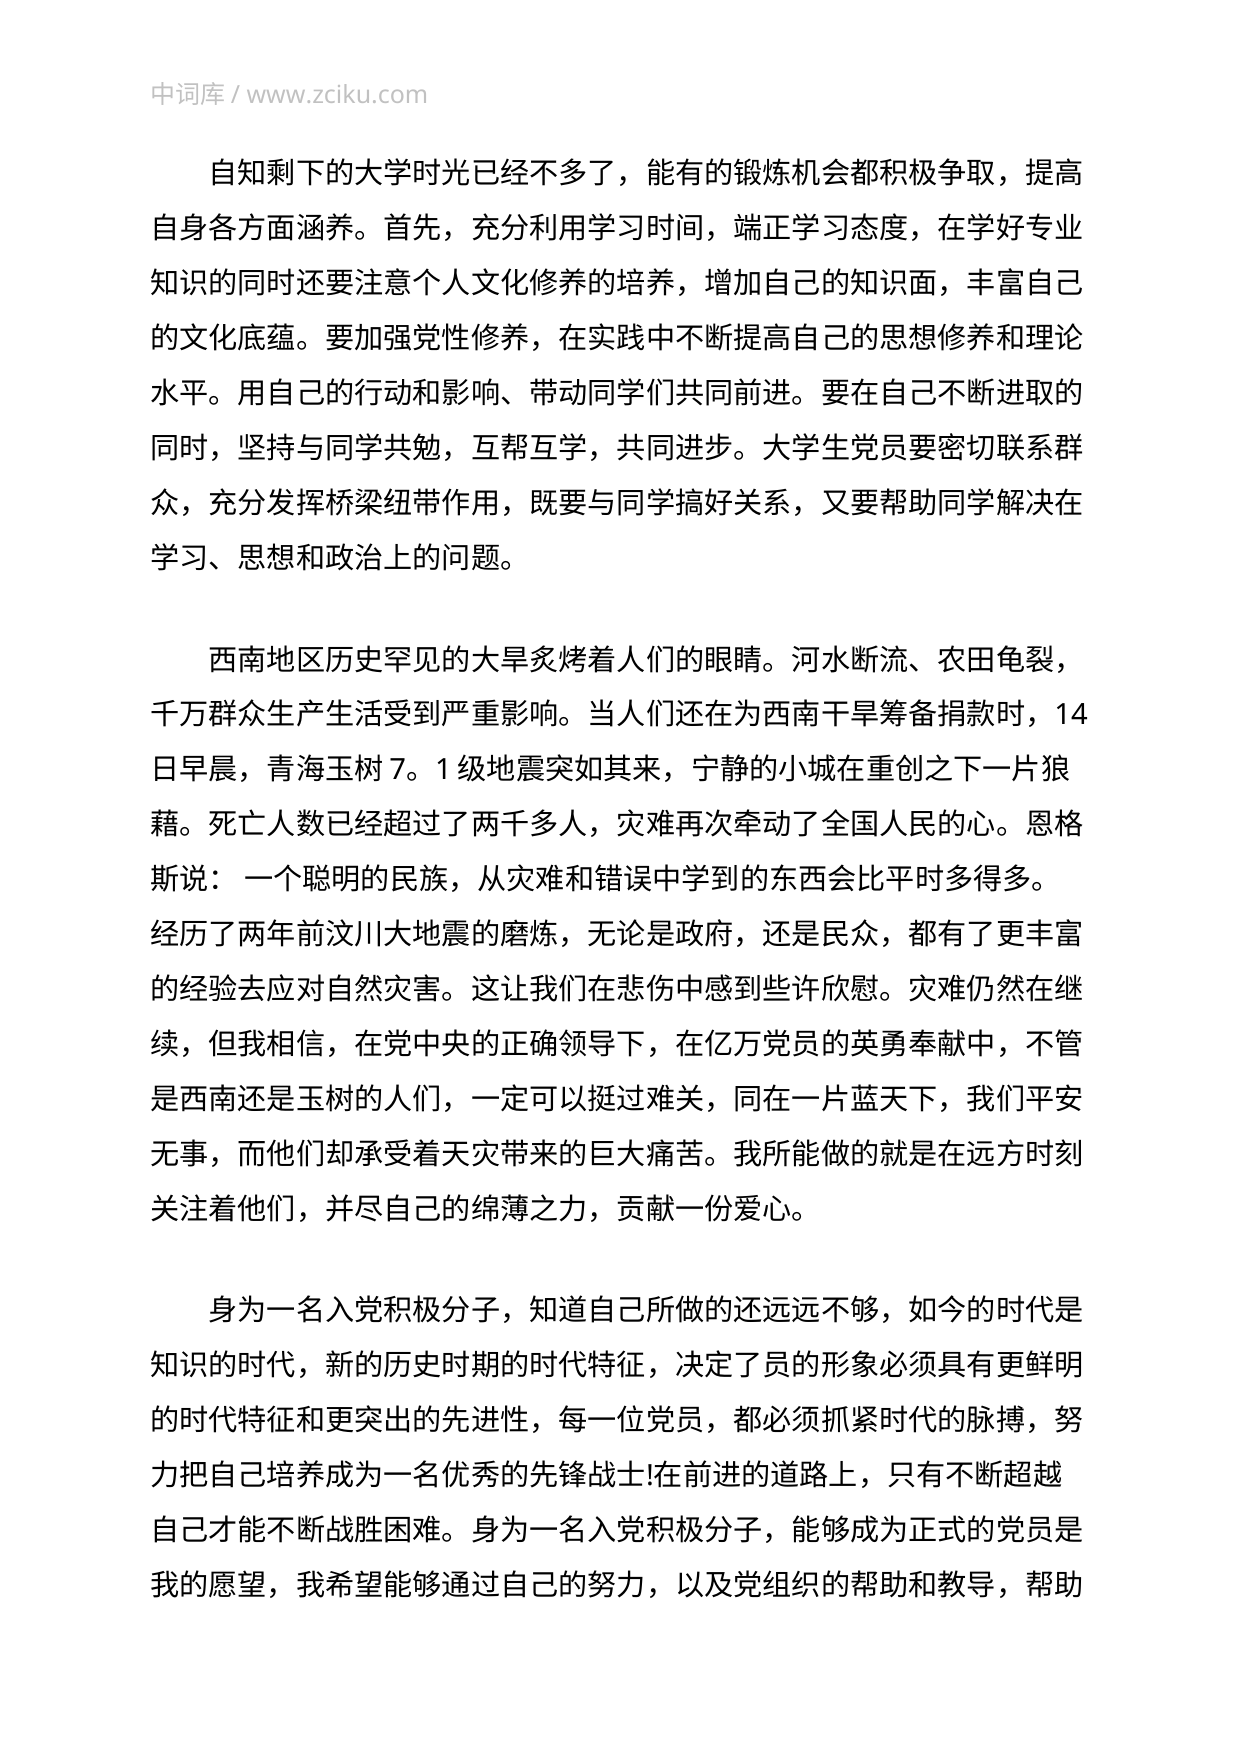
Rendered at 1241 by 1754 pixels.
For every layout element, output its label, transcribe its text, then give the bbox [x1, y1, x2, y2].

text 自知剩下的大学时光已经不多了，能有的锻炼机会都积极争取，提高自身各方面涵养。首先，充分利用学习时间，端正学习态度，在学好专业知识的同时还要注意个人文化修养的培养，增加自己的知识面，丰富自己的文化底蕴。要加强党性修养，在实践中不断提高自己的思想修养和理论水平。用自己的行动和影响、带动同学们共同前进。要在自己不断进取的同时，坚持与同学共勉，互帮互学，共同进步。大学生党员要密切联系群众，充分发挥桥梁纽带作用，既要与同学搞好关系，又要帮助同学解决在学习、思想和政治上的问题。 [150, 150, 1090, 577]
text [150, 1287, 1090, 1604]
text 西南地区历史罕见的大旱炙烤着人们的眼睛。河水断流、农田龟裂，千万群众生产生活受到严重影响。当人们还在为西南干旱筹备捐款时，14日早晨，青海玉树7。1级地震突如其来，宁静的小城在重创之下一片狼藉。死亡人数已经超过了两千多人，灾难再次牵动了全国人民的心。恩格斯说： 一个聪明的民族，从灾难和错误中学到的东西会比平时多得多。 经历了两年前汶川大地震的磨炼，无论是政府，还是民众，都有了更丰富的经验去应对自然灾害。这让我们在悲伤中感到些许欣慰。灾难仍然在继续，但我相信，在党中央的正确领导下，在亿万党员的英勇奉献中，不管是西南还是玉树的人们，一定可以挺过难关，同在一片蓝天下，我们平安无事，而他们却承受着天灾带来的巨大痛苦。我所能做的就是在远方时刻关注着他们，并尽自己的绵薄之力，贡献一份爱心。 [150, 636, 1090, 1227]
